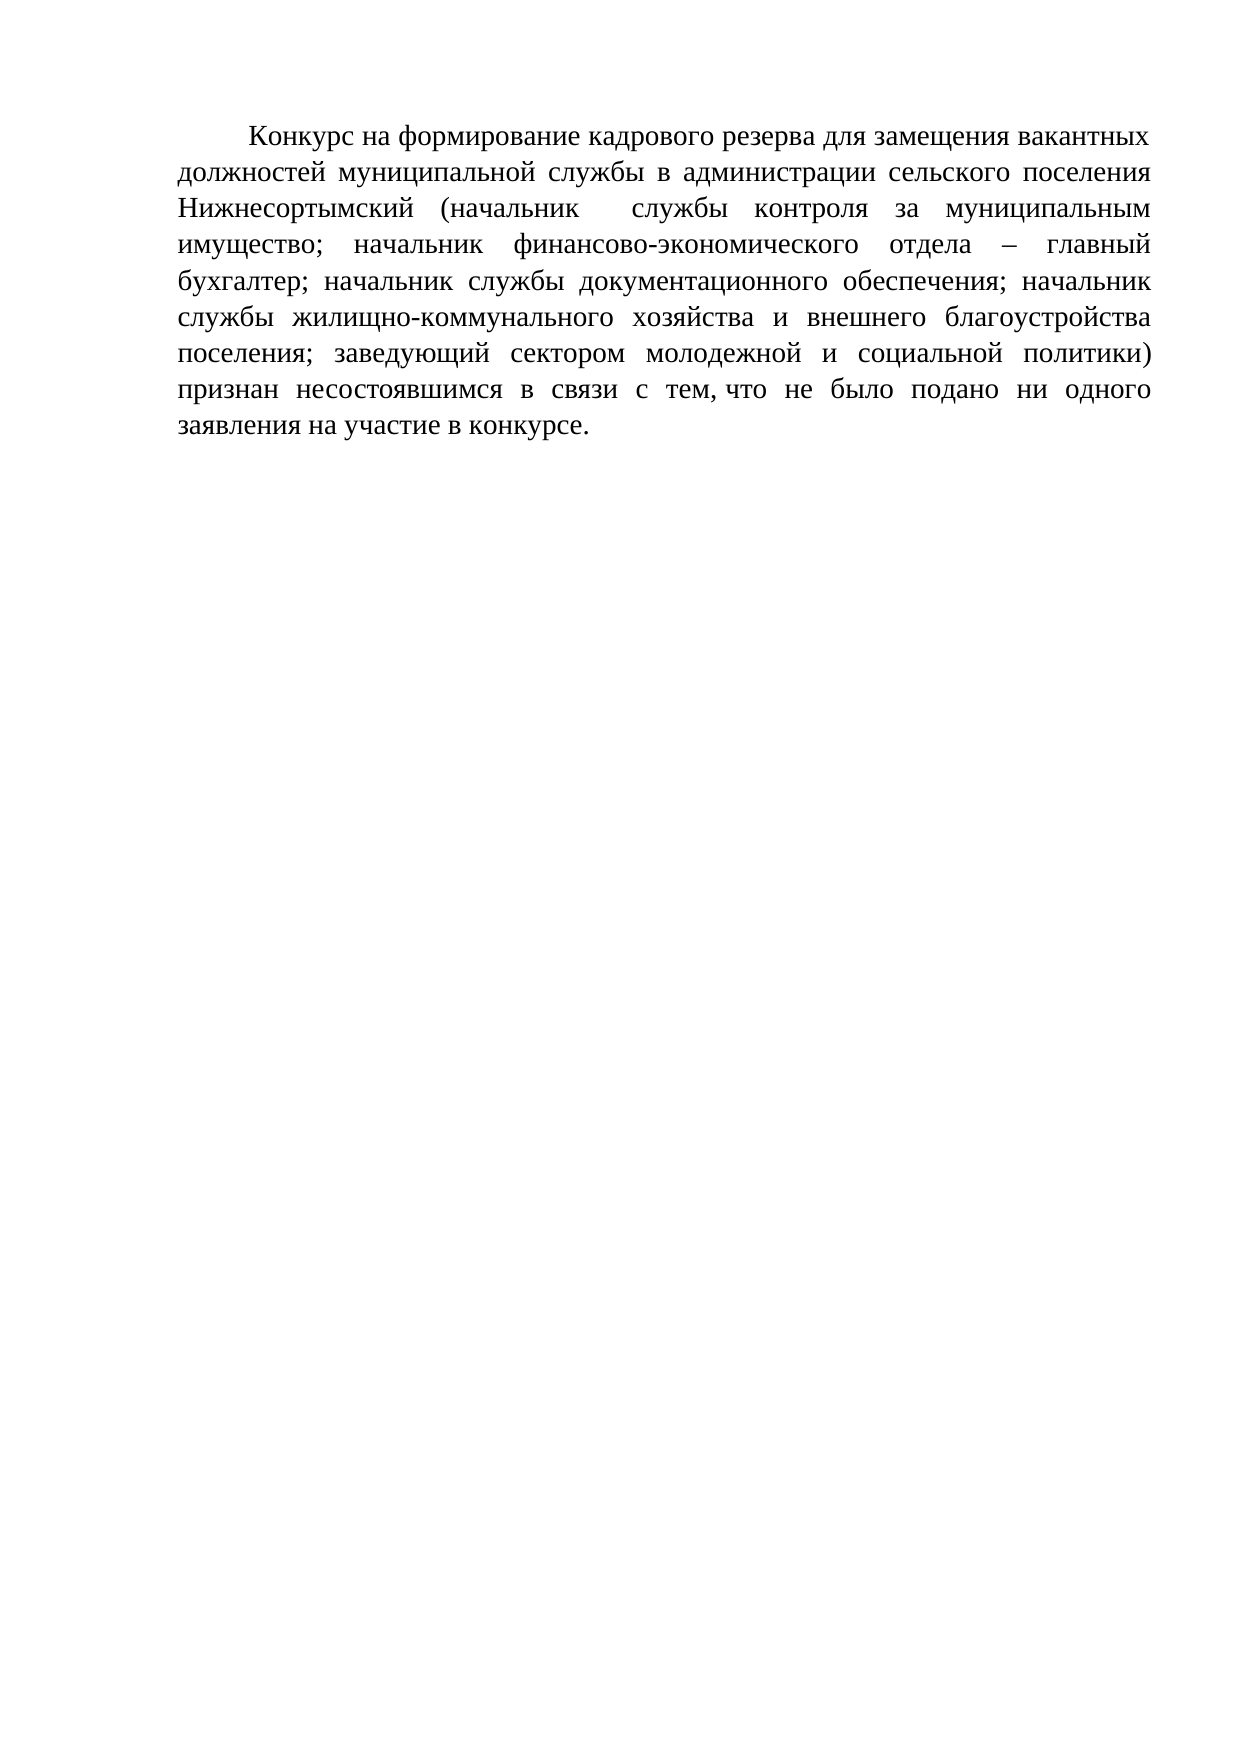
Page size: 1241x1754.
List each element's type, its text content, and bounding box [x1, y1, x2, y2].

text Конкурс на формирование кадрового резерва для замещения вакантных должностей муниципальной службы в администрации сельского поселения Нижнесортымский (начальник службы контроля за муниципальным имущество; начальник финансово-экономического отдела – главный бухгалтер; начальник службы документационного обеспечения; начальник службы жилищно-коммунального хозяйства и внешнего благоустройства поселения; заведующий сектором молодежной и социальной политики) признан несостоявшимся в связи с тем, что не было подано ни одного заявления на участие в конкурсе. [177, 118, 1152, 441]
